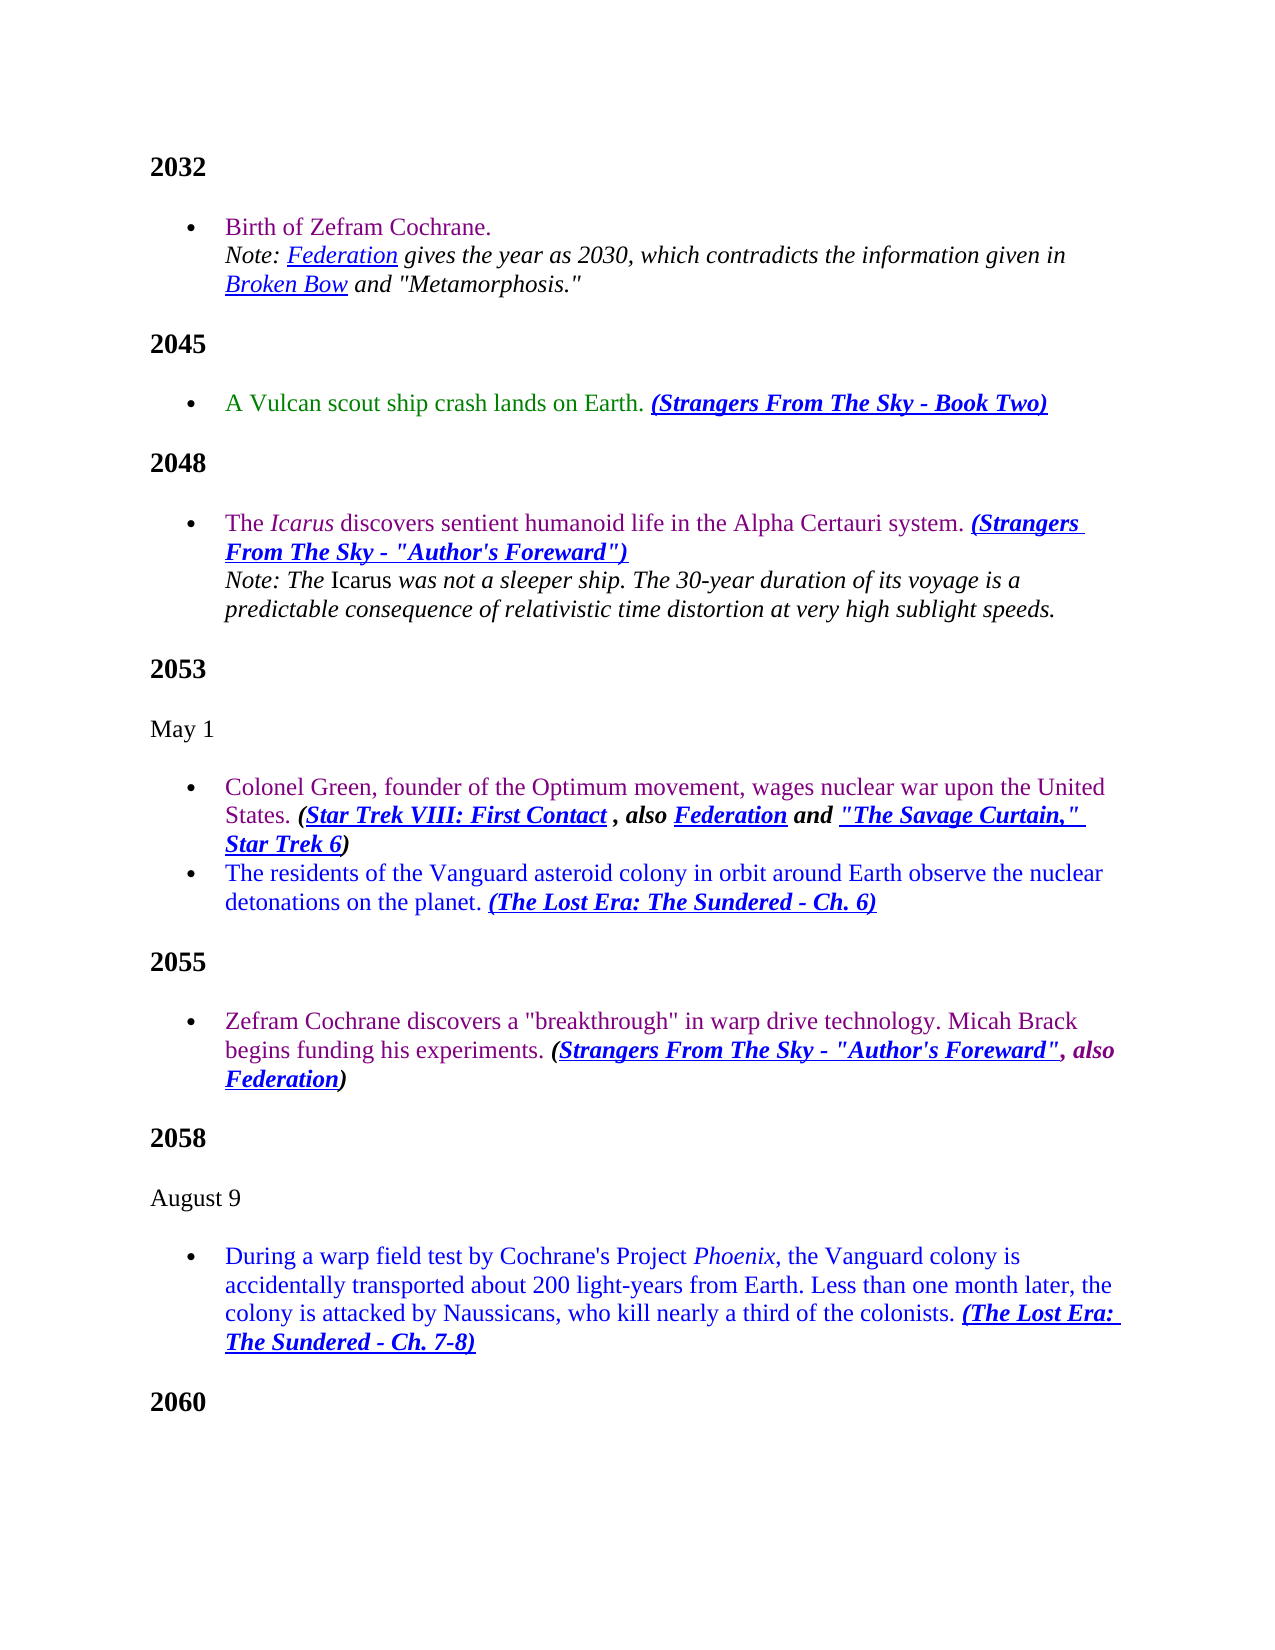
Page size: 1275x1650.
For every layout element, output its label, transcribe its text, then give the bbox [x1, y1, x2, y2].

list Zefram Cochrane discovers a "breakthrough" in warp drive technology. Micah Brack begins funding his experiments. (Strangers From The Sky - "Author's Foreward", also Federation) [187, 1006, 1125, 1092]
list The Icarus discovers sentient humanoid life in the Alpha Certauri system. (Strangers From The Sky - "Author's Foreward") Note: The Icarus was not a sleeper ship. The 30-year duration of its voyage is a predictable consequence of relativistic time distortion at very high sublight speeds. [187, 508, 1125, 623]
list Colonel Green, founder of the Optimum movement, wages nuclear war upon the United States. (Star Trek VIII: First Contact , also Federation and "The Savage Curtain," Star Trek 6) [187, 772, 1125, 858]
text 2048 [150, 446, 1125, 479]
text 2053 [150, 652, 1125, 684]
list The residents of the Vanguard asteroid colony in orbit around Earth observe the nuclear detonations on the planet. (The Lost Era: The Sundered - Ch. 6) [187, 858, 1125, 915]
text 2060 [150, 1385, 1125, 1418]
text 2032 [150, 150, 1125, 182]
text May 1 [150, 714, 1125, 742]
list A Vulcan scout ship crash lands on Earth. (Strangers From The Sky - Book Two) [187, 388, 1125, 417]
text 2055 [150, 944, 1125, 977]
text 2045 [150, 327, 1125, 359]
list Birth of Zefram Cochrane. Note: Federation gives the year as 2030, which contradicts the information given in Broken Bow and "Metamorphosis." [187, 212, 1125, 298]
text August 9 [150, 1183, 1125, 1212]
text 2058 [150, 1122, 1125, 1154]
list During a warp field test by Cochrane's Project Phoenix, the Vanguard colony is accidentally transported about 200 light-years from Earth. Less than one month later, the colony is attacked by Naussicans, who kill nearly a third of the colonists. (The Lost Era: The Sundered - Ch. 7-8) [187, 1241, 1125, 1356]
